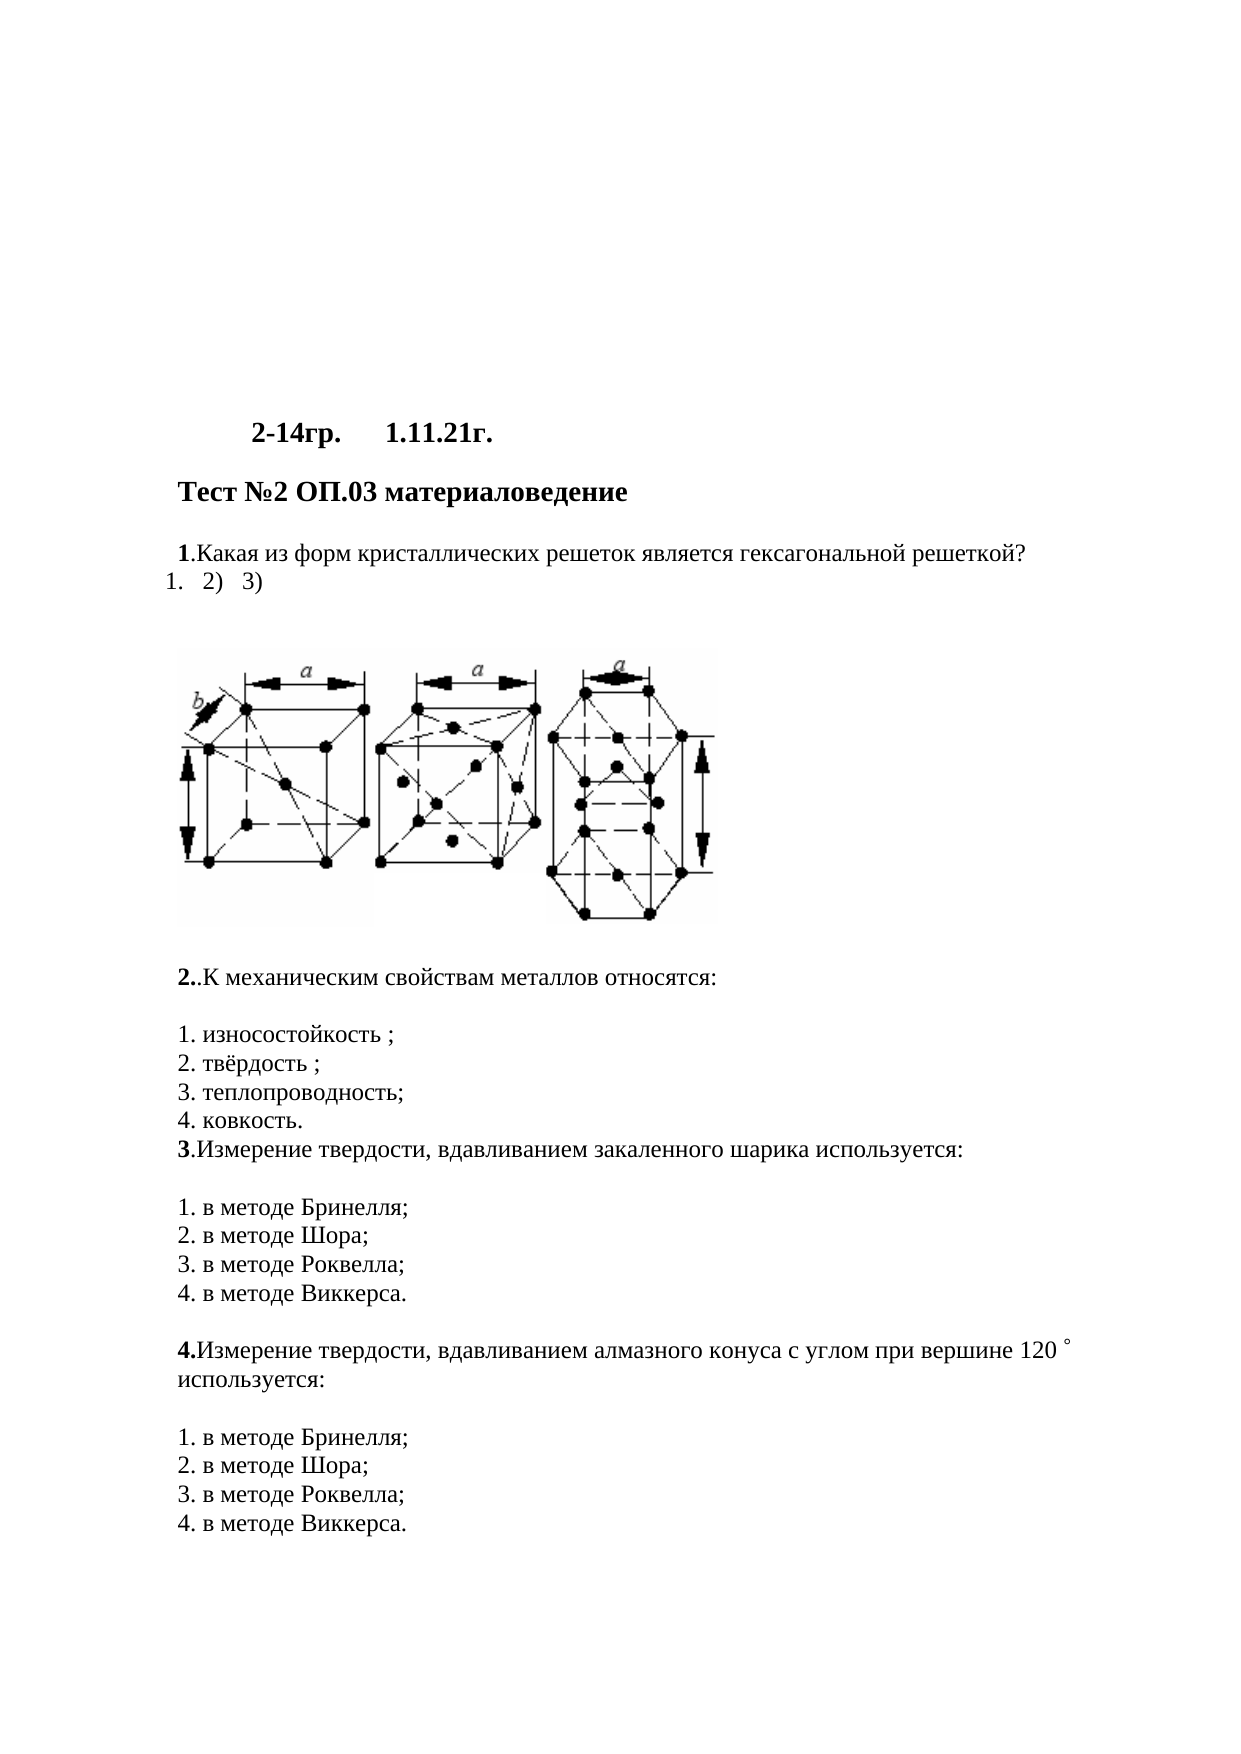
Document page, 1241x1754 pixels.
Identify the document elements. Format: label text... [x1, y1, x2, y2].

text 1. в методе Бринелля; 2. в методе Шора; 3. в методе Роквелла; [177, 1393, 1152, 1508]
text 2-14гр. 1.11.21г. [177, 415, 1152, 448]
picture [177, 648, 718, 927]
text 1. в методе Бринелля; 2. в методе Шора; 3. в методе Роквелла; 4. в методе Виккерса. [177, 1163, 1152, 1307]
list 2) 3) [165, 566, 1152, 595]
text 1. износостойкость ; 2. твёрдость ; 3. теплопроводность; 4. ковкость. [177, 990, 1152, 1134]
text 3.Измерение твердости, вдавливанием закаленного шарика используется: [177, 1134, 1152, 1163]
text 1.Какая из форм кристаллических решеток является гексагональной решеткой? [177, 538, 1152, 566]
text 4. в методе Виккерса. [177, 1508, 1152, 1537]
text 4.Измерение твердости, вдавливанием алмазного конуса с углом при вершине 120 используется: [177, 1335, 1152, 1393]
text 2..К механическим свойствам металлов относятся: [177, 962, 1152, 990]
text Тест №2 ОП.03 материаловедение [177, 474, 1152, 508]
